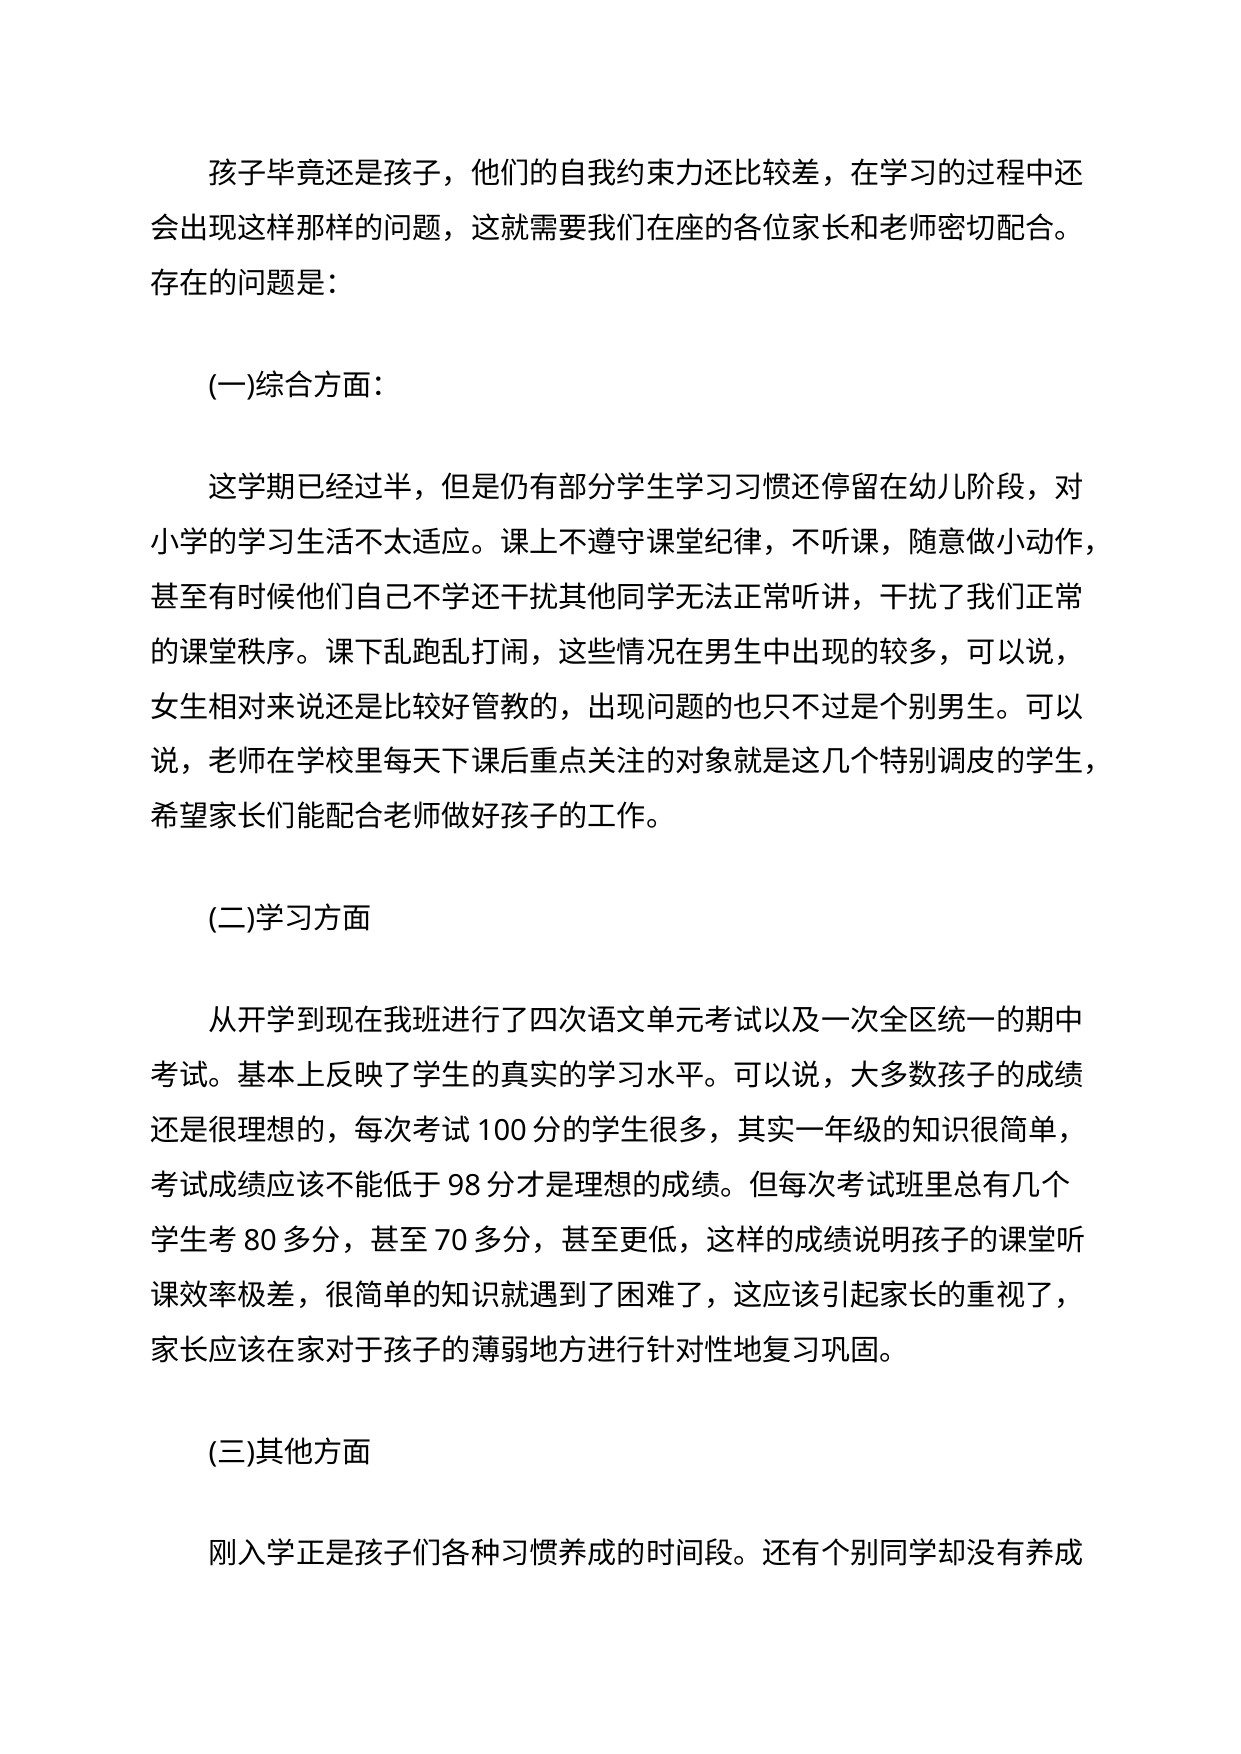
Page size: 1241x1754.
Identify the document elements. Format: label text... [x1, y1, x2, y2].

text (一)综合方面： [150, 362, 1090, 404]
text 从开学到现在我班进行了四次语文单元考试以及一次全区统一的期中考试。基本上反映了学生的真实的学习水平。可以说，大多数孩子的成绩还是很理想的，每次考试100分的学生很多，其实一年级的知识很简单，考试成绩应该不能低于98分才是理想的成绩。但每次考试班里总有几个学生考80多分，甚至70多分，甚至更低，这样的成绩说明孩子的课堂听课效率极差，很简单的知识就遇到了困难了，这应该引起家长的重视了，家长应该在家对于孩子的薄弱地方进行针对性地复习巩固。 [150, 997, 1090, 1369]
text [150, 1530, 1090, 1572]
text 孩子毕竟还是孩子，他们的自我约束力还比较差，在学习的过程中还会出现这样那样的问题，这就需要我们在座的各位家长和老师密切配合。存在的问题是： [150, 150, 1090, 302]
text 这学期已经过半，但是仍有部分学生学习习惯还停留在幼儿阶段，对小学的学习生活不太适应。课上不遵守课堂纪律，不听课，随意做小动作，甚至有时候他们自己不学还干扰其他同学无法正常听讲，干扰了我们正常的课堂秩序。课下乱跑乱打闹，这些情况在男生中出现的较多，可以说，女生相对来说还是比较好管教的，出现问题的也只不过是个别男生。可以说，老师在学校里每天下课后重点关注的对象就是这几个特别调皮的学生，希望家长们能配合老师做好孩子的工作。 [150, 463, 1090, 835]
text (三)其他方面 [150, 1428, 1090, 1471]
text (二)学习方面 [150, 895, 1090, 937]
